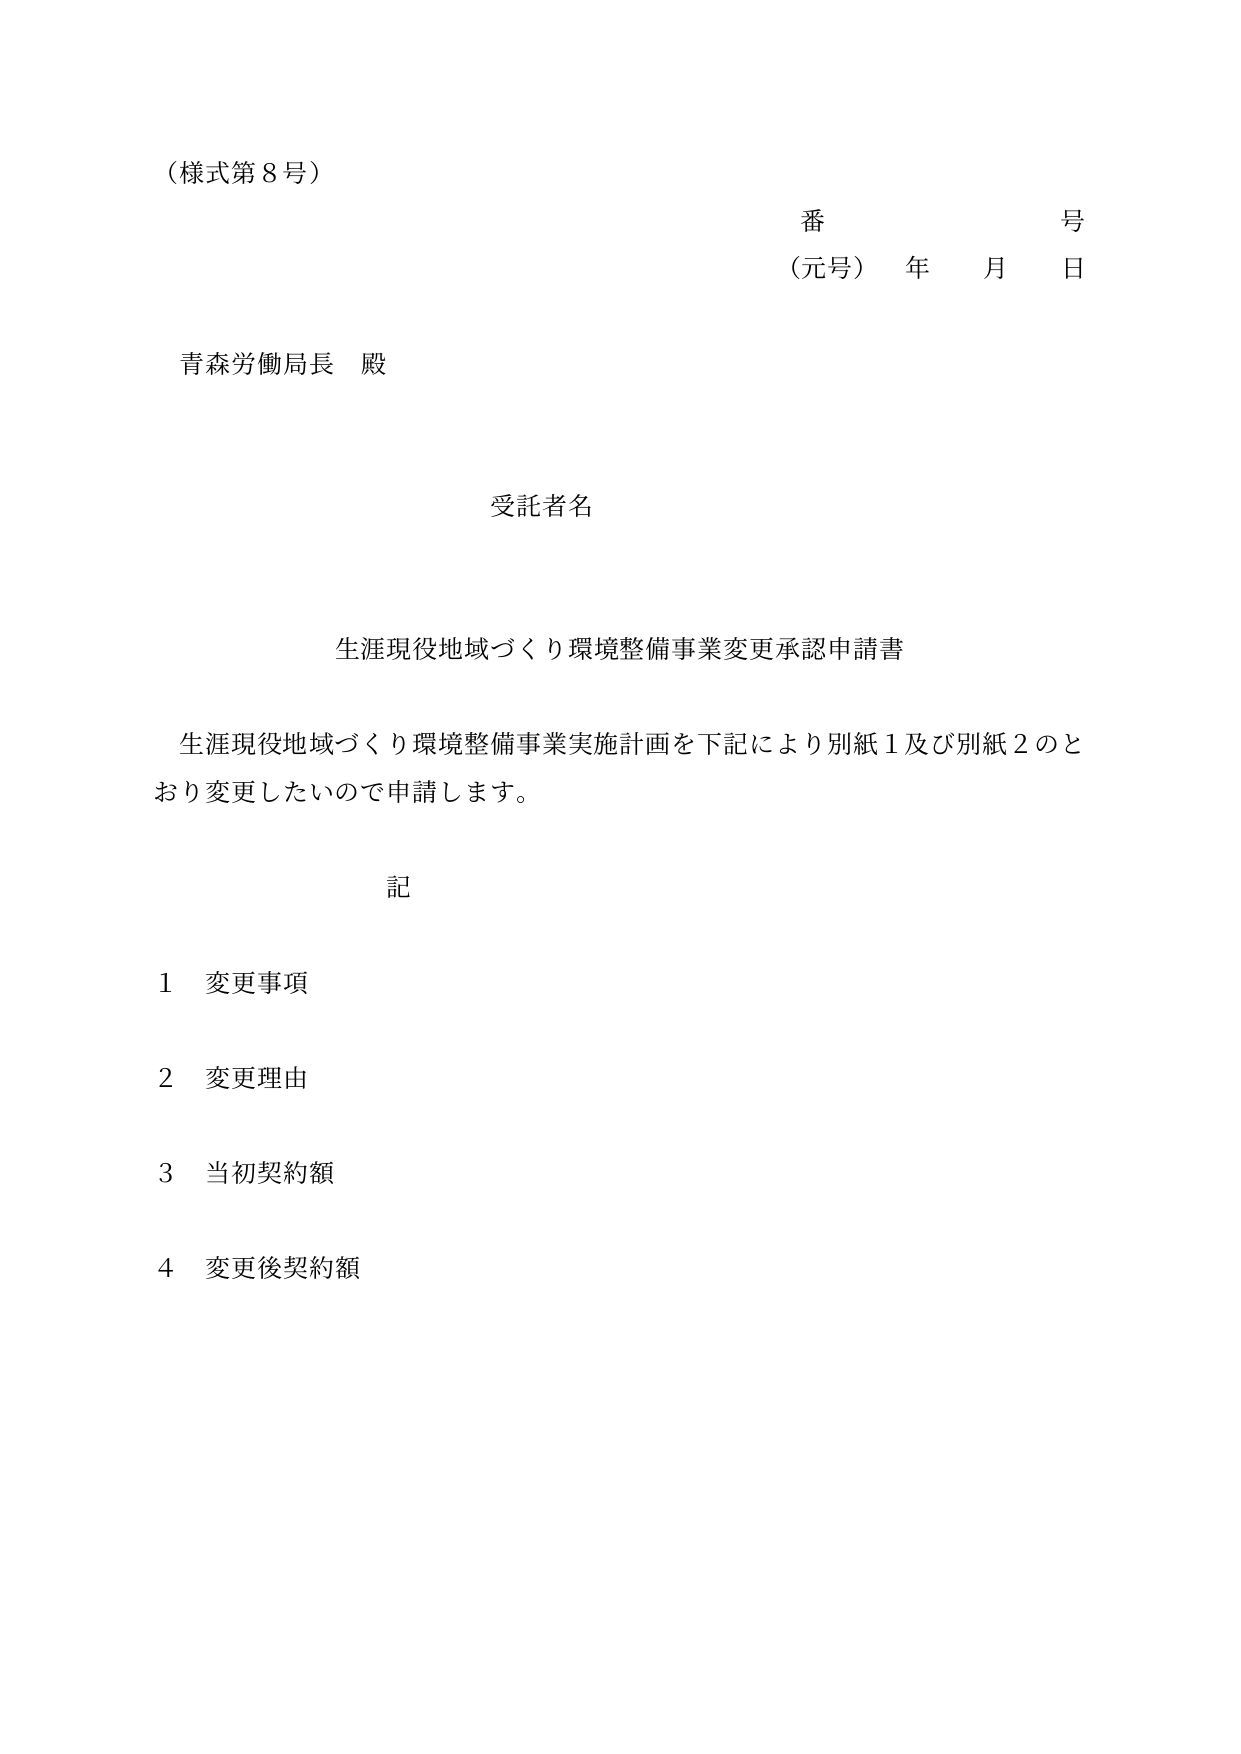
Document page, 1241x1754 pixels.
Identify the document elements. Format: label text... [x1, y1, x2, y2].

text ２ 変更理由 [153, 1053, 1087, 1100]
text ３ 当初契約額 [153, 1148, 1087, 1195]
text 青森労働局長 殿 [153, 338, 1087, 386]
text 受託者名 [153, 481, 1087, 529]
text （元号） 年 月 日 [153, 243, 1087, 291]
text 生涯現役地域づくり環境整備事業実施計画を下記により別紙１及び別紙２のとおり変更したいので申請します。 [153, 719, 1087, 814]
text １ 変更事項 [153, 957, 1087, 1005]
text （様式第８号） [153, 148, 1087, 196]
text 生涯現役地域づくり環境整備事業変更承認申請書 [153, 624, 1087, 672]
text ４ 変更後契約額 [153, 1243, 1087, 1291]
text 番 号 [153, 196, 1087, 243]
text 記 [153, 862, 1087, 910]
